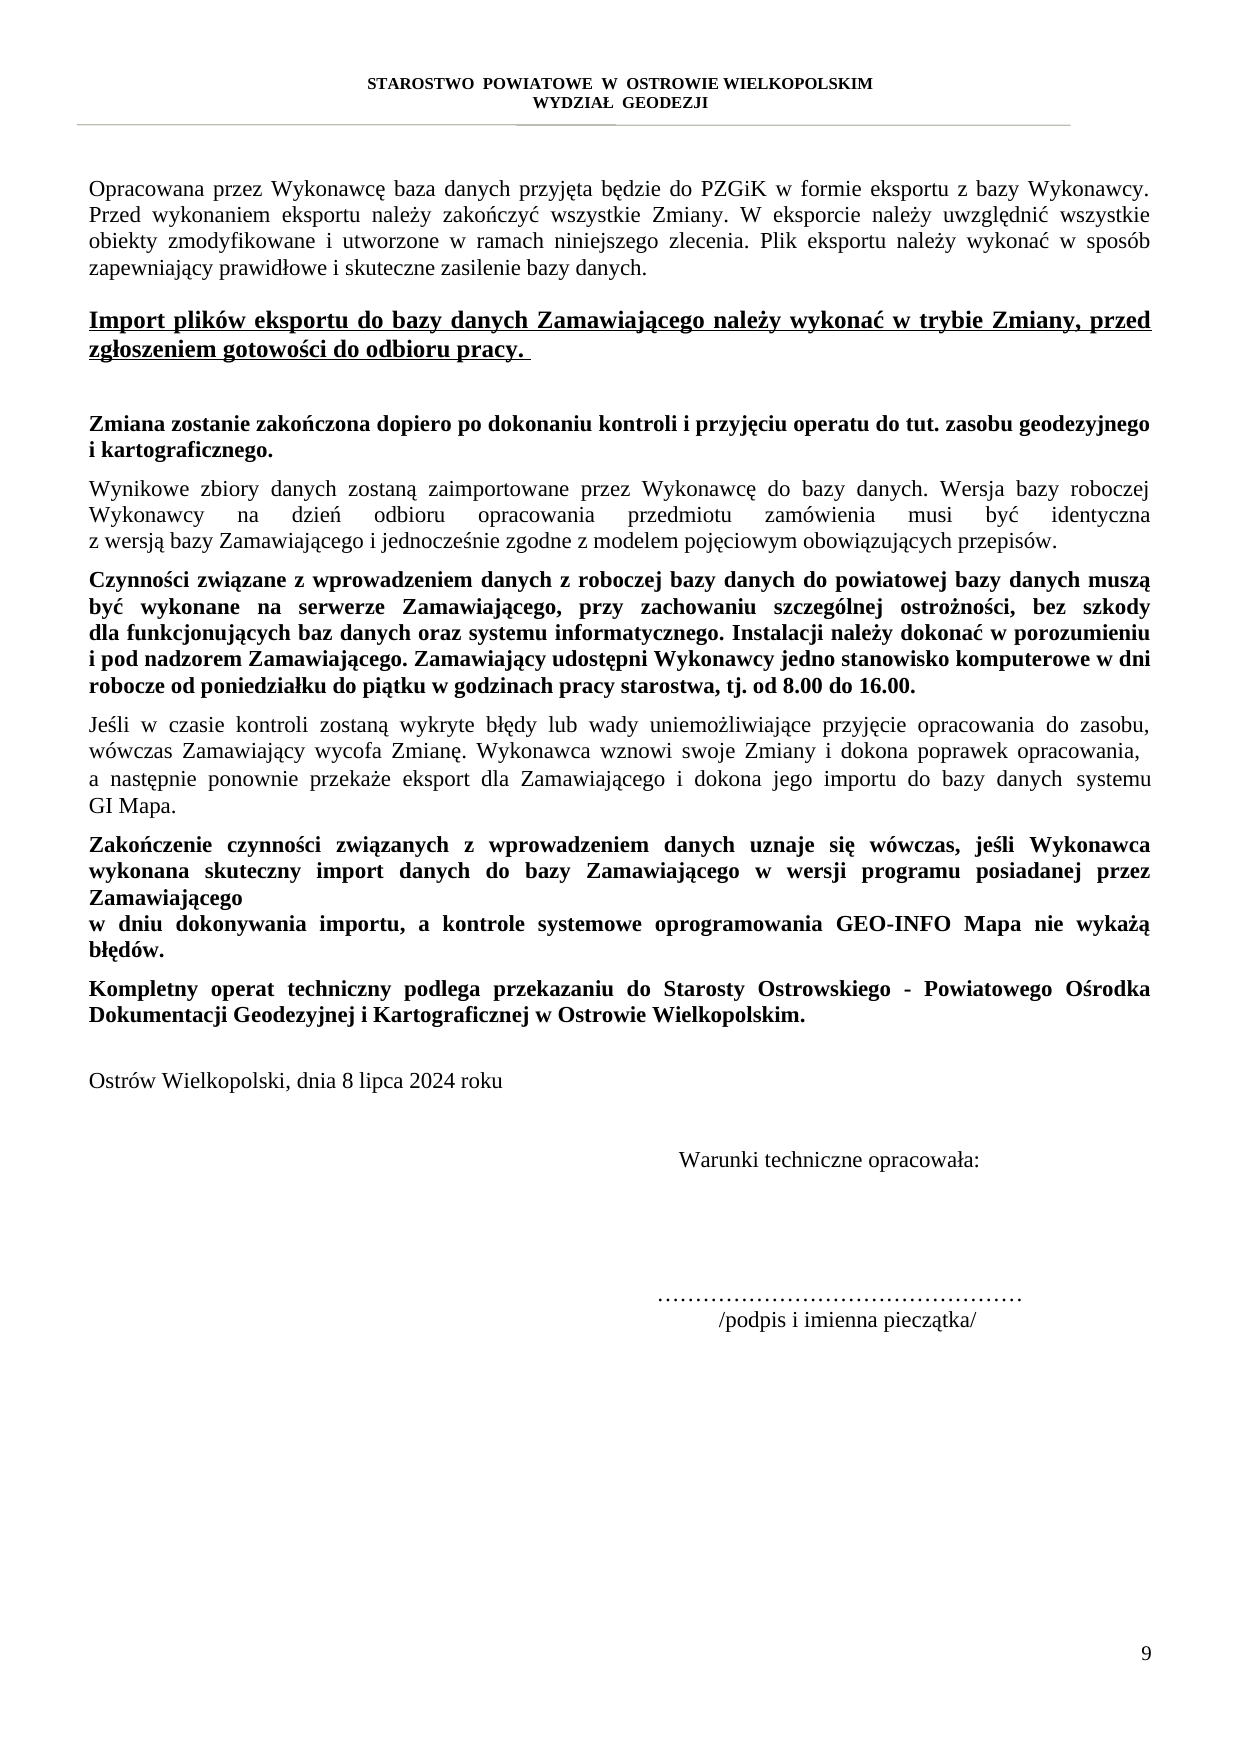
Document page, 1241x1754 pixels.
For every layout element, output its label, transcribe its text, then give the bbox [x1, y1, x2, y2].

text Import plików eksportu do bazy danych Zamawiającego należy wykonać w trybie Zmiany, przed zgłoszeniem gotowości do odbioru pracy. [89, 305, 1152, 330]
text Opracowana przez Wykonawcę baza danych przyjęta będzie do PZGiK w formie eksportu z bazy Wykonawcy. Przed wykonaniem eksportu należy zakończyć wszystkie Zmiany. W eksporcie należy uwzględnić wszystkie obiekty zmodyfikowane i utworzone w ramach niniejszego zlecenia. Plik eksportu należy wykonać w sposób zapewniający prawidłowe i skuteczne zasilenie bazy danych. [89, 174, 1152, 280]
text ………………………………………… [605, 1280, 1152, 1306]
text Ostrów Wielkopolski, dnia 8 lipca 2024 roku [89, 1067, 1152, 1093]
text Import plików eksportu do bazy danych Zamawiającego należy wykonać w trybie Zmiany, przed zgłoszeniem gotowości do odbioru pracy. [89, 331, 1152, 362]
text Zmiana zostanie zakończona dopiero po dokonaniu kontroli i przyjęciu operatu do tut. zasobu geodezyjnego i kartograficznego. [89, 409, 1152, 462]
text /podpis i imienna pieczątka/ [89, 1306, 1152, 1359]
text Zakończenie czynności związanych z wprowadzeniem danych uznaje się wówczas, jeśli Wykonawca wykonana skuteczny import danych do bazy Zamawiającego w wersji programu posiadanej przez Zamawiającego w dniu dokonywania importu, a kontrole systemowe oprogramowania GEO-INFO Mapa nie wykażą błędów. [89, 831, 1152, 963]
text Czynności związane z wprowadzeniem danych z roboczej bazy danych do powiatowej bazy danych muszą być wykonane na serwerze Zamawiającego, przy zachowaniu szczególnej ostrożności, bez szkody dla funkcjonujących baz danych oraz systemu informatycznego. Instalacji należy dokonać w porozumieniu i pod nadzorem Zamawiającego. Zamawiający udostępni Wykonawcy jedno stanowisko komputerowe w dni robocze od poniedziałku do piątku w godzinach pracy starostwa, tj. od 8.00 do 16.00. [89, 566, 1152, 698]
text Jeśli w czasie kontroli zostaną wykryte błędy lub wady uniemożliwiające przyjęcie opracowania do zasobu, wówczas Zamawiający wycofa Zmianę. Wykonawca wznowi swoje Zmiany i dokona poprawek opracowania, a następnie ponownie przekaże eksport dla Zamawiającego i dokona jego importu do bazy danych systemu GI Mapa. [89, 711, 1152, 818]
text Wynikowe zbiory danych zostaną zaimportowane przez Wykonawcę do bazy danych. Wersja bazy roboczej Wykonawcy na dzień odbioru opracowania przedmiotu zamówienia musi być identyczna z wersją bazy Zamawiającego i jednocześnie zgodne z modelem pojęciowym obowiązujących przepisów. [89, 475, 1152, 554]
text Warunki techniczne opracowała: [605, 1146, 1152, 1172]
text Kompletny operat techniczny podlega przekazaniu do Starosty Ostrowskiego - Powiatowego Ośrodka Dokumentacji Geodezyjnej i Kartograficznej w Ostrowie Wielkopolskim. [89, 975, 1152, 1028]
